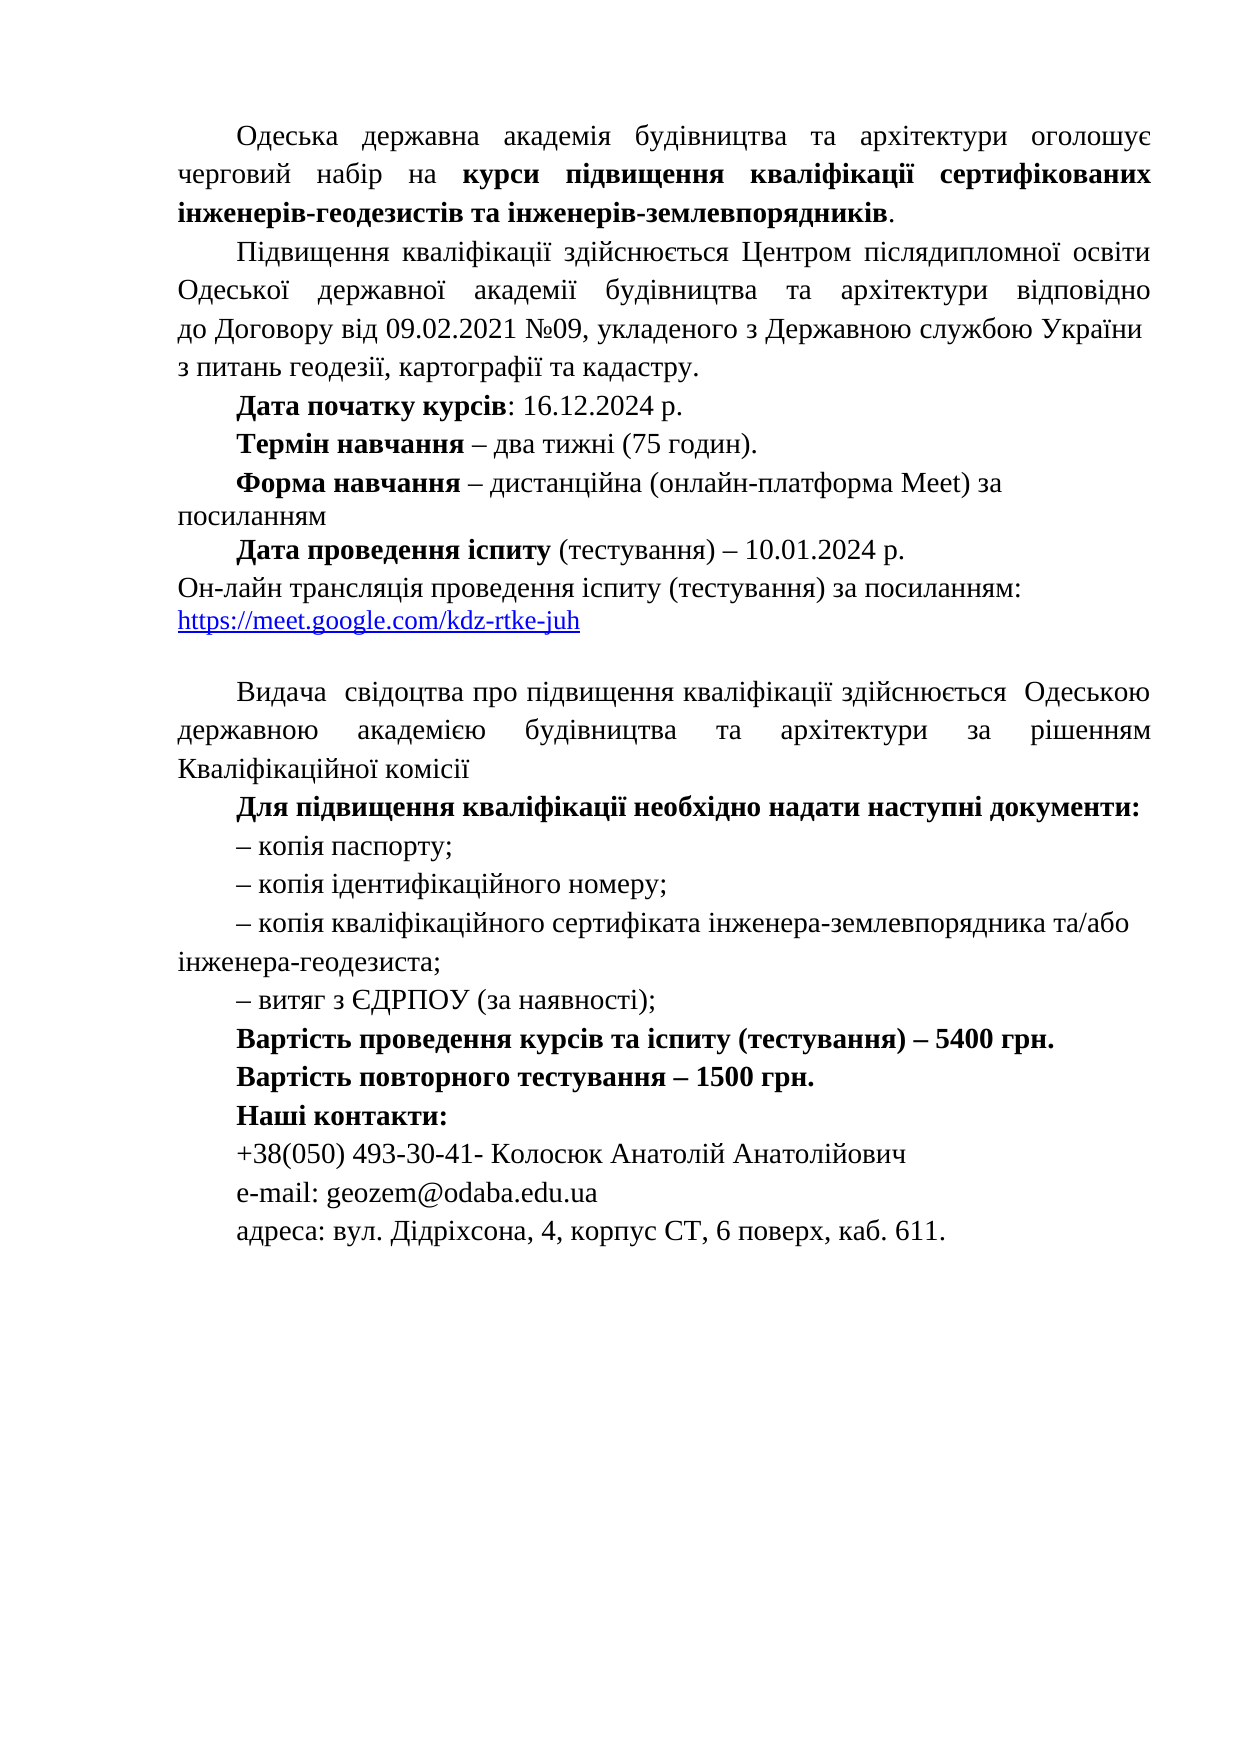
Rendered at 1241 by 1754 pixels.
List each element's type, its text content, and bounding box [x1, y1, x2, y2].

text Форма навчання – дистанційна (онлайн-платформа Meet) за посиланням [177, 465, 1152, 532]
text Термін навчання – два тижні (75 годин). [177, 426, 1152, 460]
text Вартість повторного тестування – 1500 грн. [177, 1059, 1152, 1093]
text Підвищення кваліфікації здійснюється Центром післядипломної освіти Одеської державної академії будівництва та архітектури відповідно до Договору від 09.02.2021 №09, укладеного з Державною службою України з питань геодезії, картографії та кадастру. [177, 234, 1152, 383]
text Дата початку курсів: 16.12.2024 р. [177, 388, 1152, 421]
text e-mail: geozem@odaba.edu.ua [177, 1175, 1152, 1208]
text – витяг з ЄДРПОУ (за наявності); [177, 982, 1152, 1016]
text адреса: вул. Дідріхсона, 4, корпус СТ, 6 поверх, каб. 611. [177, 1213, 1152, 1247]
text Видача свідоцтва про підвищення кваліфікації здійснюється Одеською державною академією будівництва та архітектури за рішенням Кваліфікаційної комісії [177, 674, 1152, 784]
text Для підвищення кваліфікації необхідно надати наступні документи: [177, 789, 1152, 823]
text Он-лайн трансляція проведення іспиту (тестування) за посиланням: https://meet.google.com/kdz-rtke-juh [177, 571, 1152, 635]
text – копія паспорту; [177, 828, 1152, 862]
text Дата проведення іспиту (тестування) – 10.01.2024 р. [177, 532, 1152, 566]
text – копія кваліфікаційного сертифіката інженера-землевпорядника та/або інженера-геодезиста; [177, 905, 1152, 977]
text Одеська державна академія будівництва та архітектури оголошує черговий набір на курси підвищення кваліфікації сертифікованих інженерів-геодезистів та інженерів-землевпорядників. [177, 118, 1152, 229]
text Наші контакти: [177, 1098, 1152, 1131]
text – копія ідентифікаційного номеру; [177, 867, 1152, 900]
text Вартість проведення курсів та іспиту (тестування) – 5400 грн. [177, 1021, 1152, 1054]
text +38(050) 493-30-41- Колосюк Анатолій Анатолійович [177, 1136, 1152, 1170]
